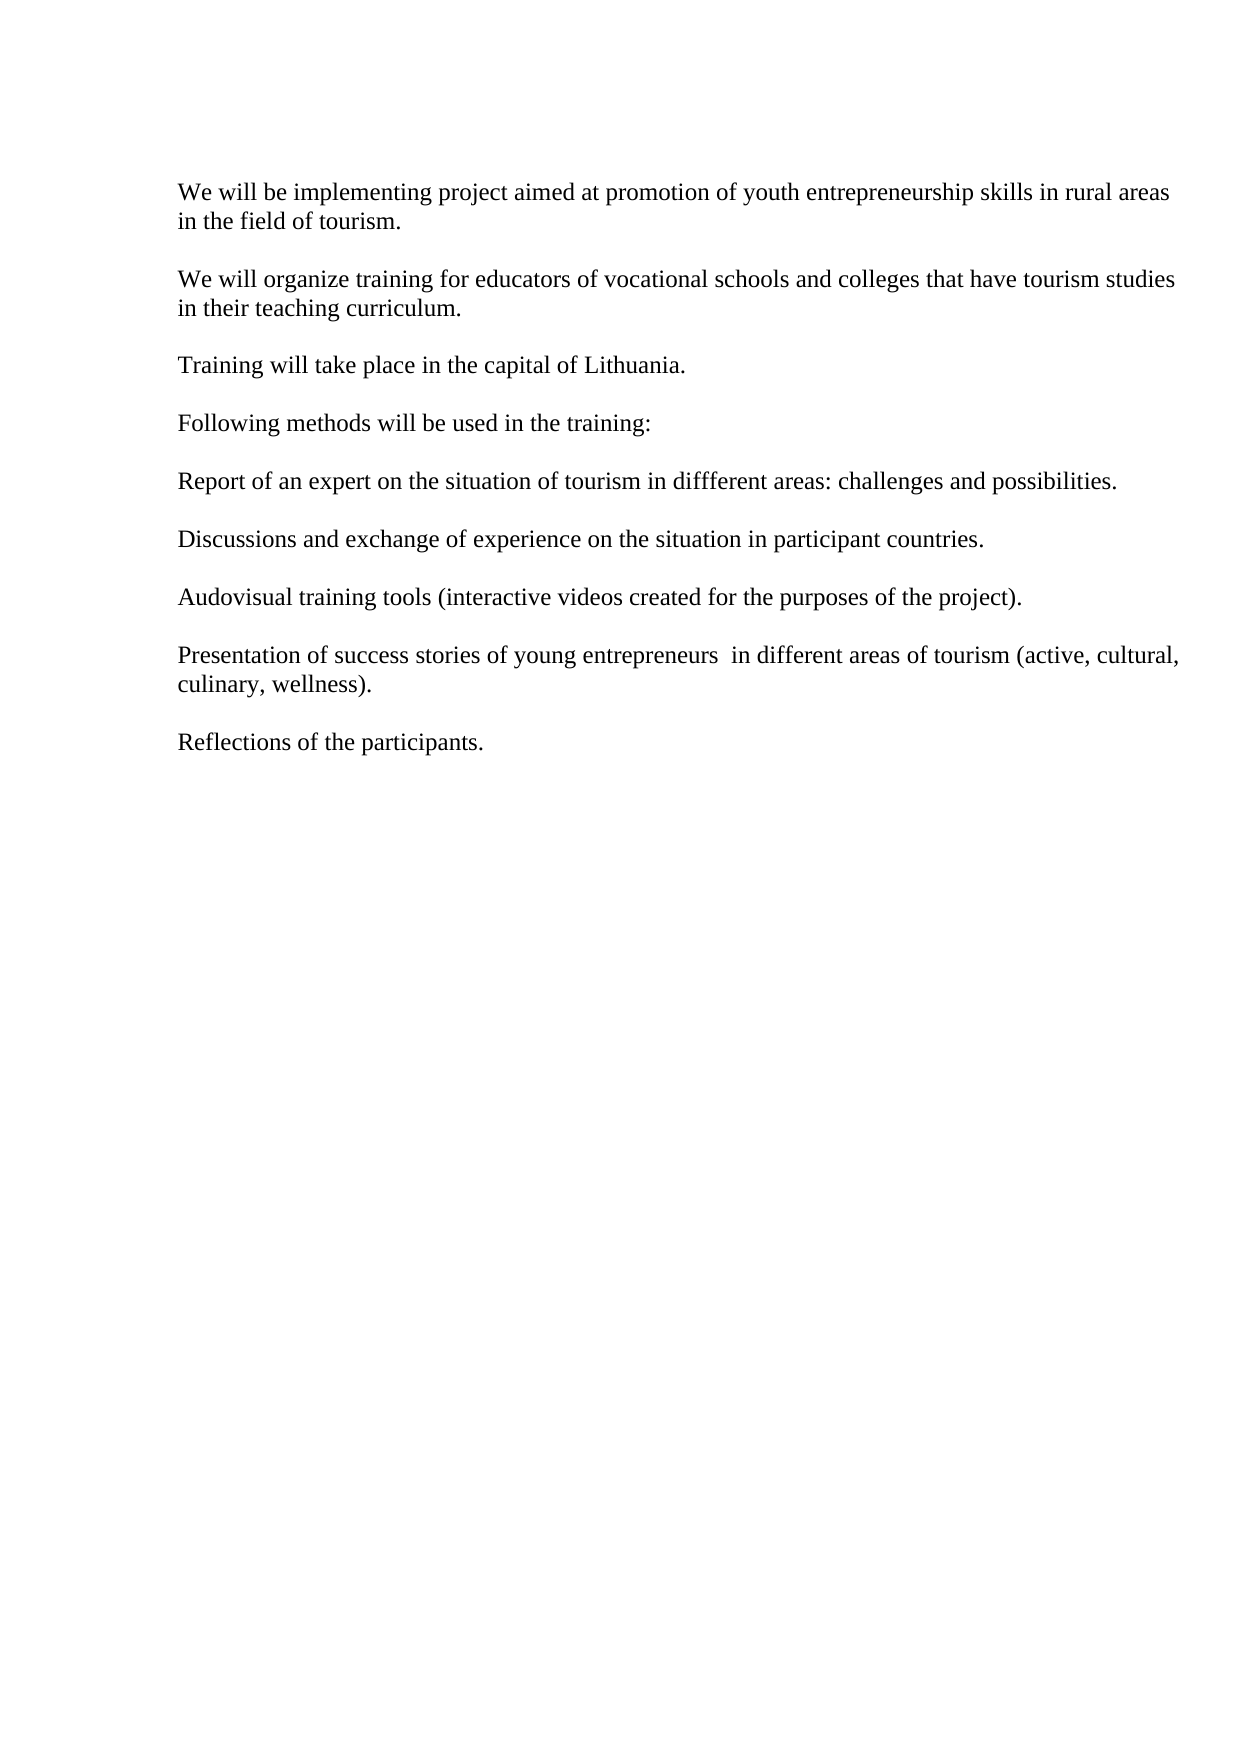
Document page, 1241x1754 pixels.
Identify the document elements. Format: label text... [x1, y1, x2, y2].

text Report of an expert on the situation of tourism in diffferent areas: challenges and possibilities. [177, 466, 1181, 495]
text Discussions and exchange of experience on the situation in participant countries. [177, 524, 1181, 553]
text We will organize training for educators of vocational schools and colleges that have tourism studies in their teaching curriculum. [177, 264, 1181, 321]
text Following methods will be used in the training: [177, 408, 1181, 437]
text Audovisual training tools (interactive videos created for the purposes of the project). [177, 582, 1181, 611]
text Presentation of success stories of young entrepreneurs in different areas of tourism (active, cultural, culinary, wellness). [177, 640, 1181, 698]
text Training will take place in the capital of Lithuania. [177, 351, 1181, 379]
text Reflections of the participants. [177, 727, 1181, 756]
text We will be implementing project aimed at promotion of youth entrepreneurship skills in rural areas in the field of tourism. [177, 177, 1181, 235]
